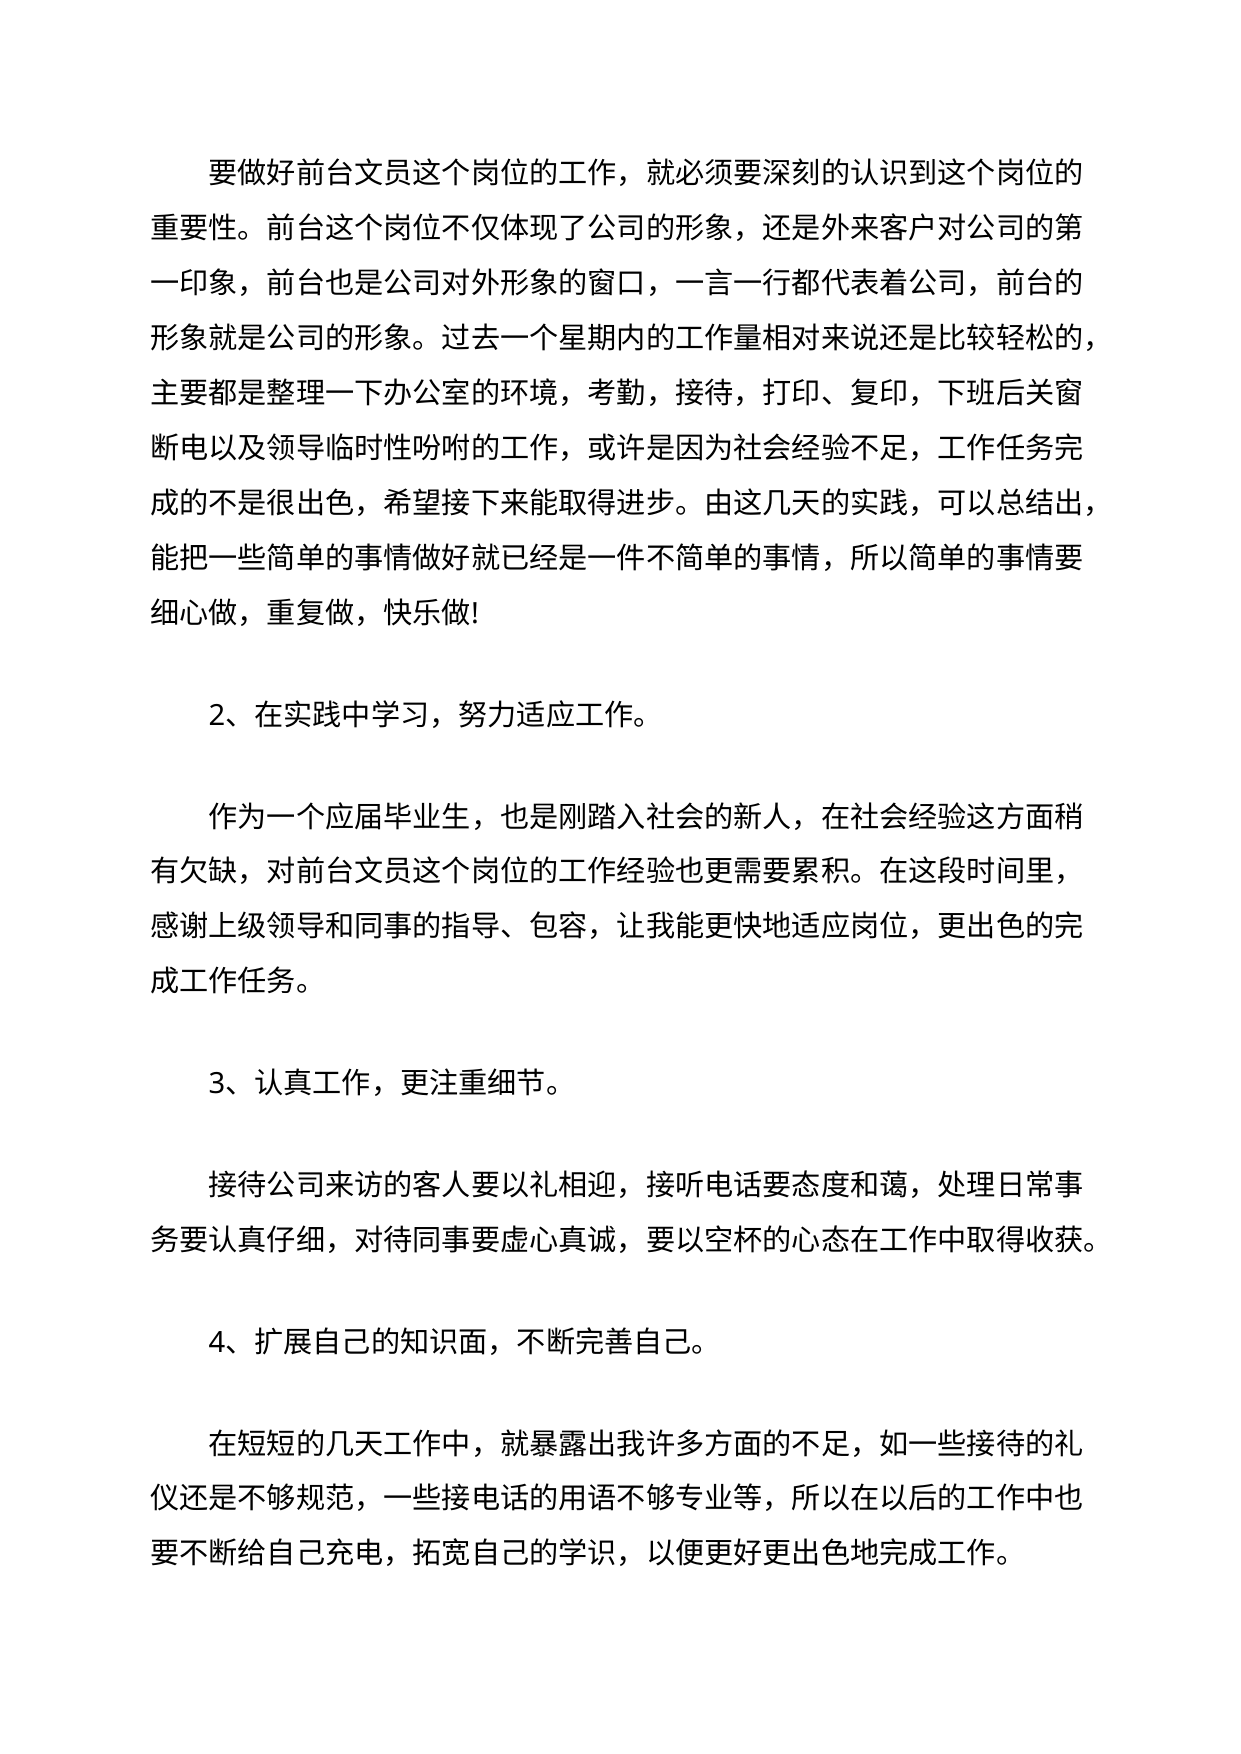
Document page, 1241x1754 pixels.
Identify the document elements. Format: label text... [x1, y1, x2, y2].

text 2、在实践中学习，努力适应工作。 [150, 691, 1090, 733]
text 接待公司来访的客人要以礼相迎，接听电话要态度和蔼，处理日常事务要认真仔细，对待同事要虚心真诚，要以空杯的心态在工作中取得收获。 [150, 1162, 1090, 1259]
text 3、认真工作，更注重细节。 [150, 1059, 1090, 1102]
text 作为一个应届毕业生，也是刚踏入社会的新人，在社会经验这方面稍有欠缺，对前台文员这个岗位的工作经验也更需要累积。在这段时间里，感谢上级领导和同事的指导、包容，让我能更快地适应岗位，更出色的完成工作任务。 [150, 793, 1090, 1000]
text 4、扩展自己的知识面，不断完善自己。 [150, 1318, 1090, 1361]
text 在短短的几天工作中，就暴露出我许多方面的不足，如一些接待的礼仪还是不够规范，一些接电话的用语不够专业等，所以在以后的工作中也要不断给自己充电，拓宽自己的学识，以便更好更出色地完成工作。 [150, 1420, 1090, 1572]
text 要做好前台文员这个岗位的工作，就必须要深刻的认识到这个岗位的重要性。前台这个岗位不仅体现了公司的形象，还是外来客户对公司的第一印象，前台也是公司对外形象的窗口，一言一行都代表着公司，前台的形象就是公司的形象。过去一个星期内的工作量相对来说还是比较轻松的，主要都是整理一下办公室的环境，考勤，接待，打印、复印，下班后关窗断电以及领导临时性吩咐的工作，或许是因为社会经验不足，工作任务完成的不是很出色，希望接下来能取得进步。由这几天的实践，可以总结出，能把一些简单的事情做好就已经是一件不简单的事情，所以简单的事情要细心做，重复做，快乐做! [150, 150, 1090, 632]
